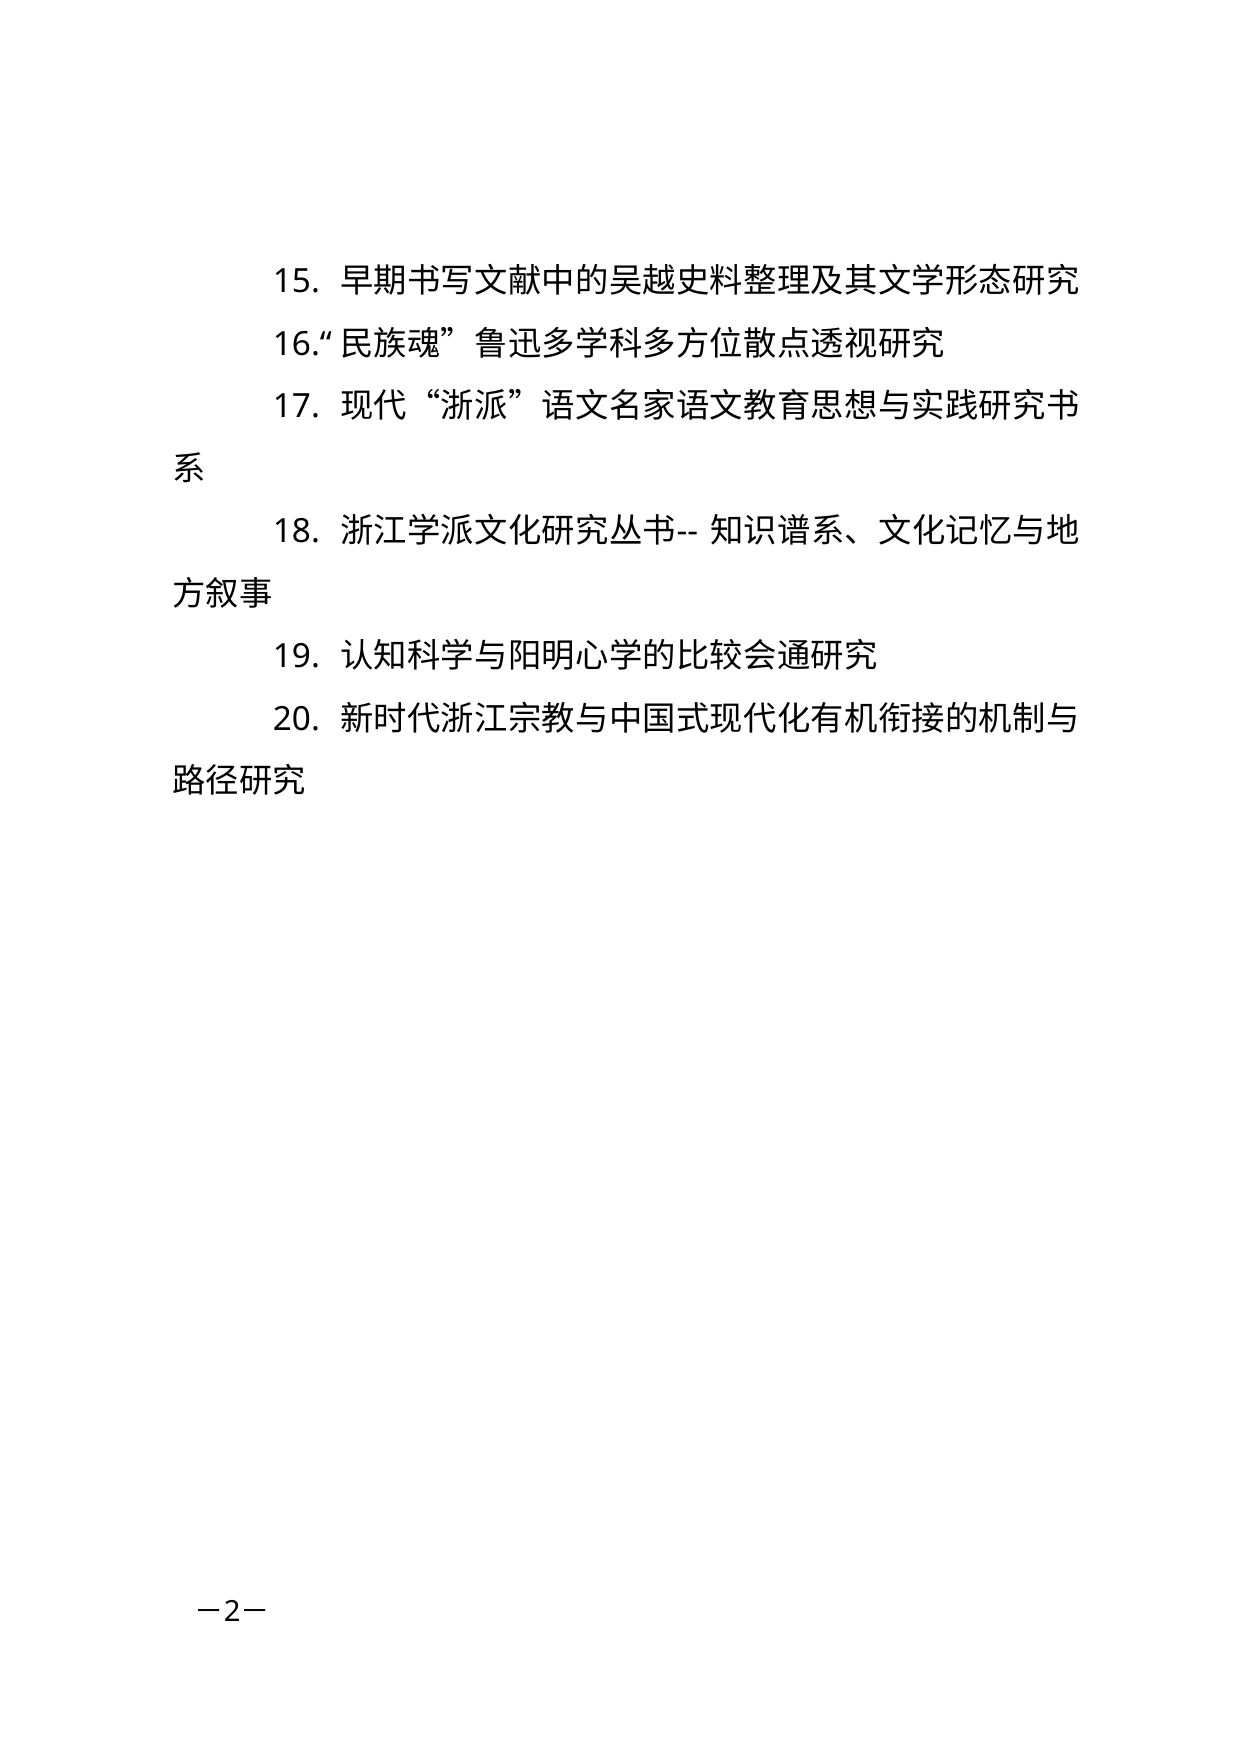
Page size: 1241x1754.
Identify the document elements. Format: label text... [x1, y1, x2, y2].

text 18.浙江学派文化研究丛书--知识谱系、文化记忆与地方叙事 [172, 497, 1080, 622]
text 15.早期书写文献中的吴越史料整理及其文学形态研究 [172, 247, 1080, 309]
text 19.认知科学与阳明心学的比较会通研究 [172, 622, 1080, 684]
text 16.“民族魂”鲁迅多学科多方位散点透视研究 [172, 309, 1080, 372]
text 20.新时代浙江宗教与中国式现代化有机衔接的机制与路径研究 [172, 684, 1080, 809]
text 17.现代“浙派”语文名家语文教育思想与实践研究书系 [172, 372, 1080, 497]
